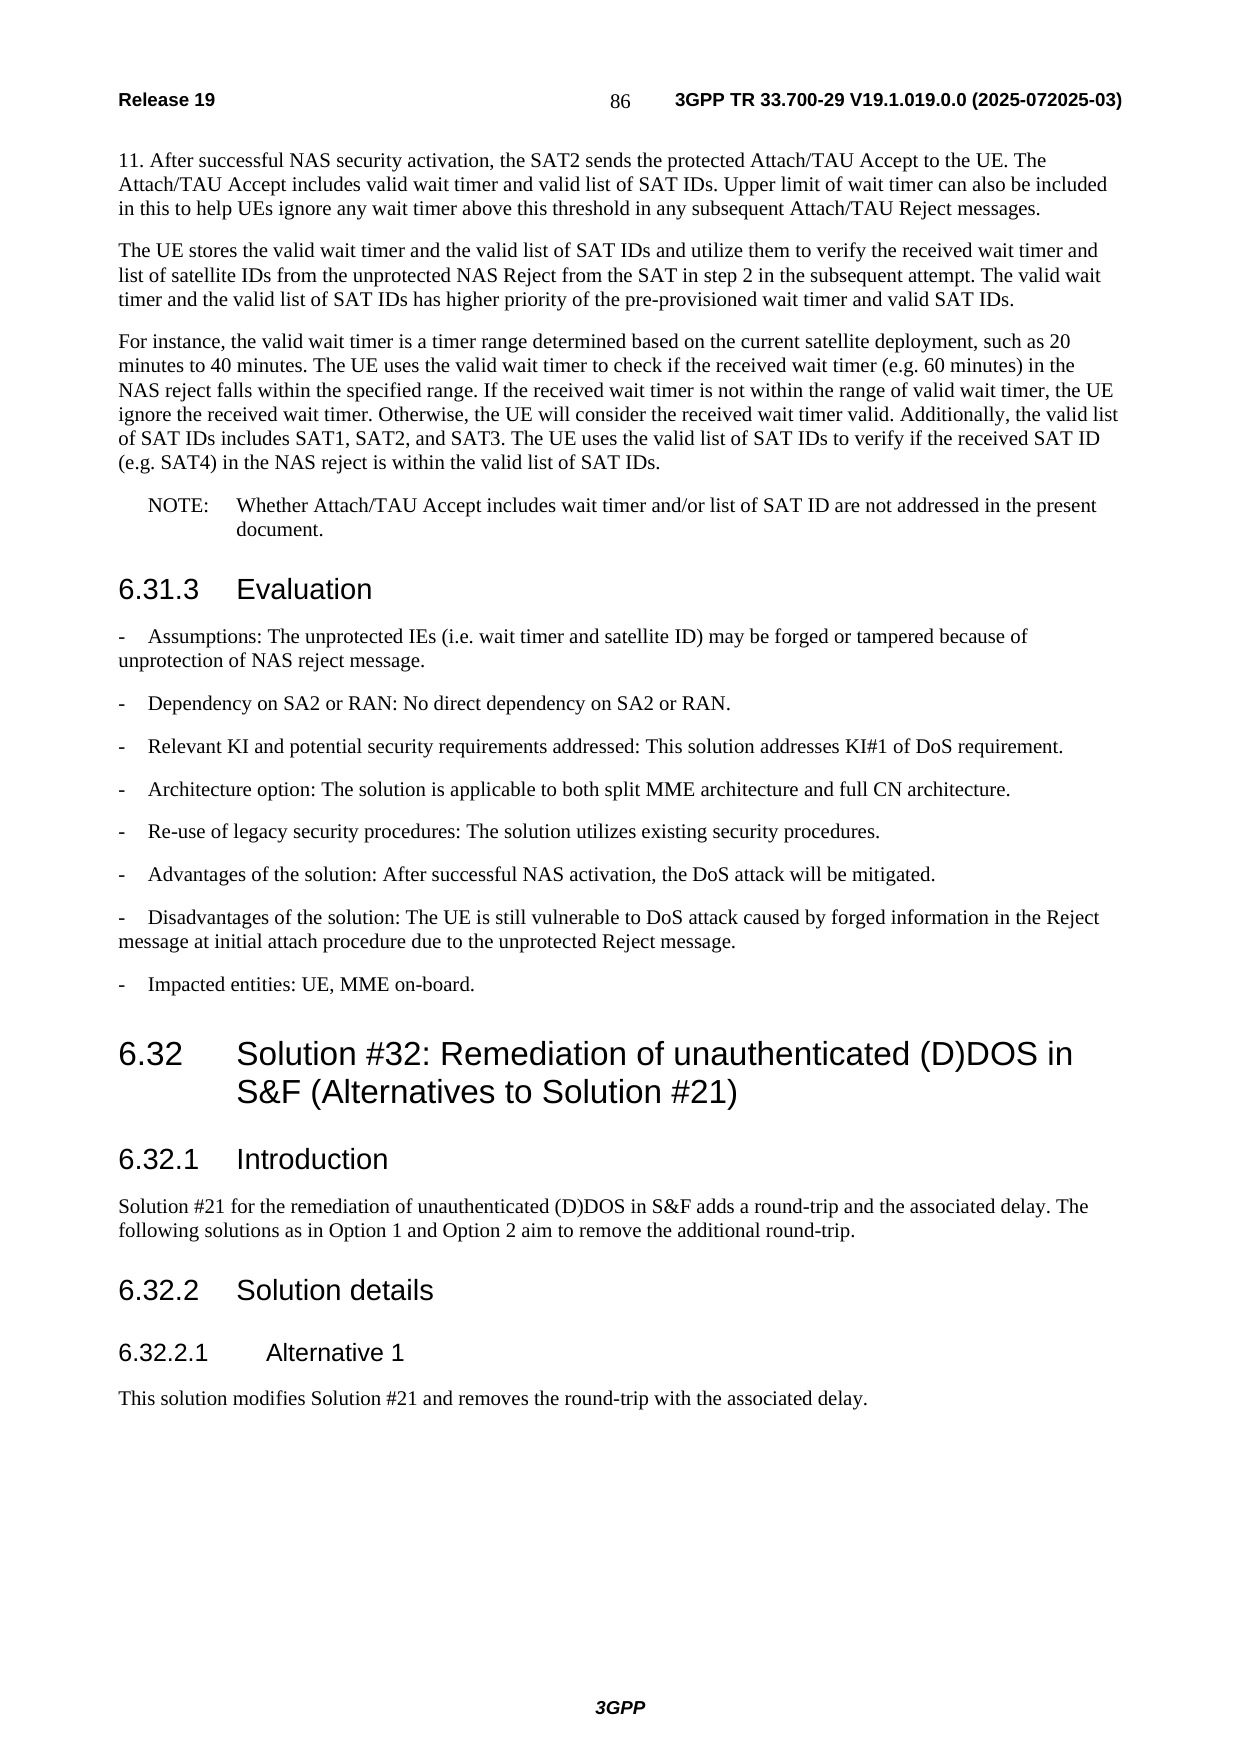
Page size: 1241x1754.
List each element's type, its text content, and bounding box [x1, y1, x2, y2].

text - Re-use of legacy security procedures: The solution utilizes existing security procedures. [118, 819, 1122, 843]
text This solution modifies Solution #21 and removes the round-trip with the associated delay. [118, 1386, 1122, 1410]
text 11. After successful NAS security activation, the SAT2 sends the protected Attach/TAU Accept to the UE. The Attach/TAU Accept includes valid wait timer and valid list of SAT IDs. Upper limit of wait timer can also be included in this to help UEs ignore any wait timer above this threshold in any subsequent Attach/TAU Reject messages. [118, 147, 1122, 220]
text - Disadvantages of the solution: The UE is still vulnerable to DoS attack caused by forged information in the Reject message at initial attach procedure due to the unprotected Reject message. [118, 905, 1122, 953]
text NOTE: Whether Attach/TAU Accept includes wait timer and/or list of SAT ID are not addressed in the present document. [148, 492, 1122, 541]
text - Assumptions: The unprotected IEs (i.e. wait timer and satellite ID) may be forged or tampered because of unprotection of NAS reject message. [118, 624, 1122, 672]
subtitle 6.32.2 Solution details [118, 1273, 1122, 1307]
subtitle 6.32.1 Introduction [118, 1142, 1122, 1175]
text - Impacted entities: UE, MME on-board. [118, 972, 1122, 996]
subtitle 6.32 Solution #32: Remediation of unauthenticated (D)DOS in S&F (Alternatives to Solution #21) [118, 1033, 1122, 1110]
text - Dependency on SA2 or RAN: No direct dependency on SA2 or RAN. [118, 691, 1122, 715]
subtitle 6.31.3 Evaluation [118, 572, 1122, 605]
text The UE stores the valid wait timer and the valid list of SAT IDs and utilize them to verify the received wait timer and list of satellite IDs from the unprotected NAS Reject from the SAT in step 2 in the subsequent attempt. The valid wait timer and the valid list of SAT IDs has higher priority of the pre-provisioned wait timer and valid SAT IDs. [118, 238, 1122, 311]
text - Advantages of the solution: After successful NAS activation, the DoS attack will be mitigated. [118, 862, 1122, 886]
subtitle 6.32.2.1 Alternative 1 [118, 1338, 1122, 1367]
text For instance, the valid wait timer is a timer range determined based on the current satellite deployment, such as 20 minutes to 40 minutes. The UE uses the valid wait timer to check if the received wait timer (e.g. 60 minutes) in the NAS reject falls within the specified range. If the received wait timer is not within the range of valid wait timer, the UE ignore the received wait timer. Otherwise, the UE will consider the received wait timer valid. Additionally, the valid list of SAT IDs includes SAT1, SAT2, and SAT3. The UE uses the valid list of SAT IDs to verify if the received SAT ID (e.g. SAT4) in the NAS reject is within the valid list of SAT IDs. [118, 329, 1122, 474]
text - Relevant KI and potential security requirements addressed: This solution addresses KI#1 of DoS requirement. [118, 734, 1122, 758]
text - Architecture option: The solution is applicable to both split MME architecture and full CN architecture. [118, 777, 1122, 801]
text Solution #21 for the remediation of unauthenticated (D)DOS in S&F adds a round-trip and the associated delay. The following solutions as in Option 1 and Option 2 aim to remove the additional round-trip. [118, 1194, 1122, 1242]
